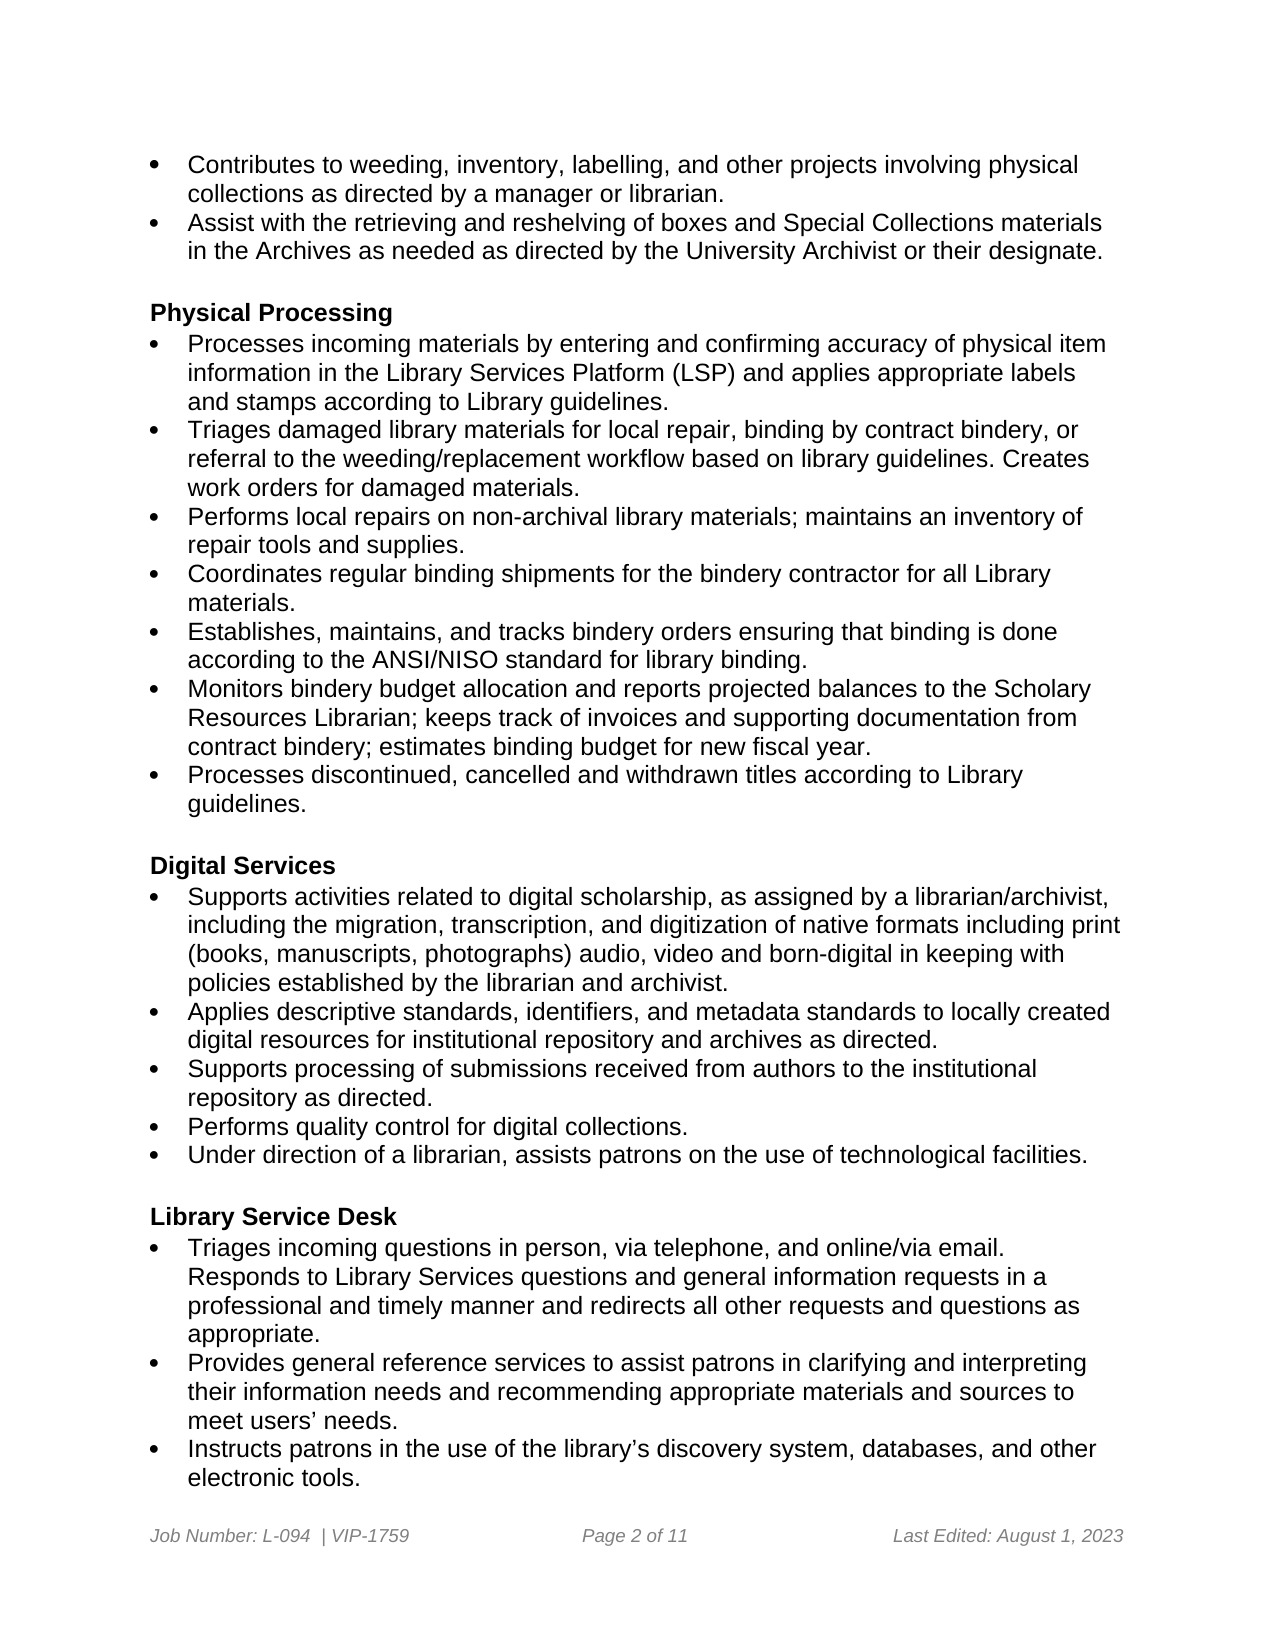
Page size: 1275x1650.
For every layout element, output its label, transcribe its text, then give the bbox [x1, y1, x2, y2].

list Coordinates regular binding shipments for the bindery contractor for all Library materials. [150, 559, 1125, 617]
list Triages damaged library materials for local repair, binding by contract bindery, or referral to the weeding/replacement workflow based on library guidelines. Creates work orders for damaged materials. [150, 415, 1125, 502]
list Establishes, maintains, and tracks bindery orders ensuring that binding is done according to the ANSI/NISO standard for library binding. [150, 617, 1125, 674]
list Under direction of a librarian, assists patrons on the use of technological facilities. [150, 1141, 1125, 1169]
list Processes discontinued, cancelled and withdrawn titles according to Library guidelines. [150, 760, 1125, 818]
subtitle Physical Processing [150, 298, 1125, 327]
list Processes incoming materials by entering and confirming accuracy of physical item information in the Library Services Platform (LSP) and applies appropriate labels and stamps according to Library guidelines. [150, 329, 1125, 415]
list Instructs patrons in the use of the library’s discovery system, databases, and other electronic tools. [150, 1434, 1125, 1492]
list Supports activities related to digital scholarship, as assigned by a librarian/archivist, including the migration, transcription, and digitization of native formats including print (books, manuscripts, photographs) audio, video and born-digital in keeping with policies established by the librarian and archivist. [150, 882, 1125, 997]
list Performs quality control for digital collections. [150, 1112, 1125, 1141]
list Assist with the retrieving and reshelving of boxes and Special Collections materials in the Archives as needed as directed by the University Archivist or their designate. [150, 208, 1125, 265]
subtitle Library Service Desk [150, 1202, 1125, 1231]
list Monitors bindery budget allocation and reports projected balances to the Scholary Resources Librarian; keeps track of invoices and supporting documentation from contract bindery; estimates binding budget for new fiscal year. [150, 674, 1125, 760]
list Contributes to weeding, inventory, labelling, and other projects involving physical collections as directed by a manager or librarian. [150, 150, 1125, 208]
list Applies descriptive standards, identifiers, and metadata standards to locally created digital resources for institutional repository and archives as directed. [150, 997, 1125, 1054]
subtitle Digital Services [150, 851, 1125, 879]
list Provides general reference services to assist patrons in clarifying and interpreting their information needs and recommending appropriate materials and sources to meet users’ needs. [150, 1348, 1125, 1434]
list Triages incoming questions in person, via telephone, and online/via email. Responds to Library Services questions and general information requests in a professional and timely manner and redirects all other requests and questions as appropriate. [150, 1233, 1125, 1348]
list Performs local repairs on non-archival library materials; maintains an inventory of repair tools and supplies. [150, 502, 1125, 559]
list Supports processing of submissions received from authors to the institutional repository as directed. [150, 1054, 1125, 1112]
